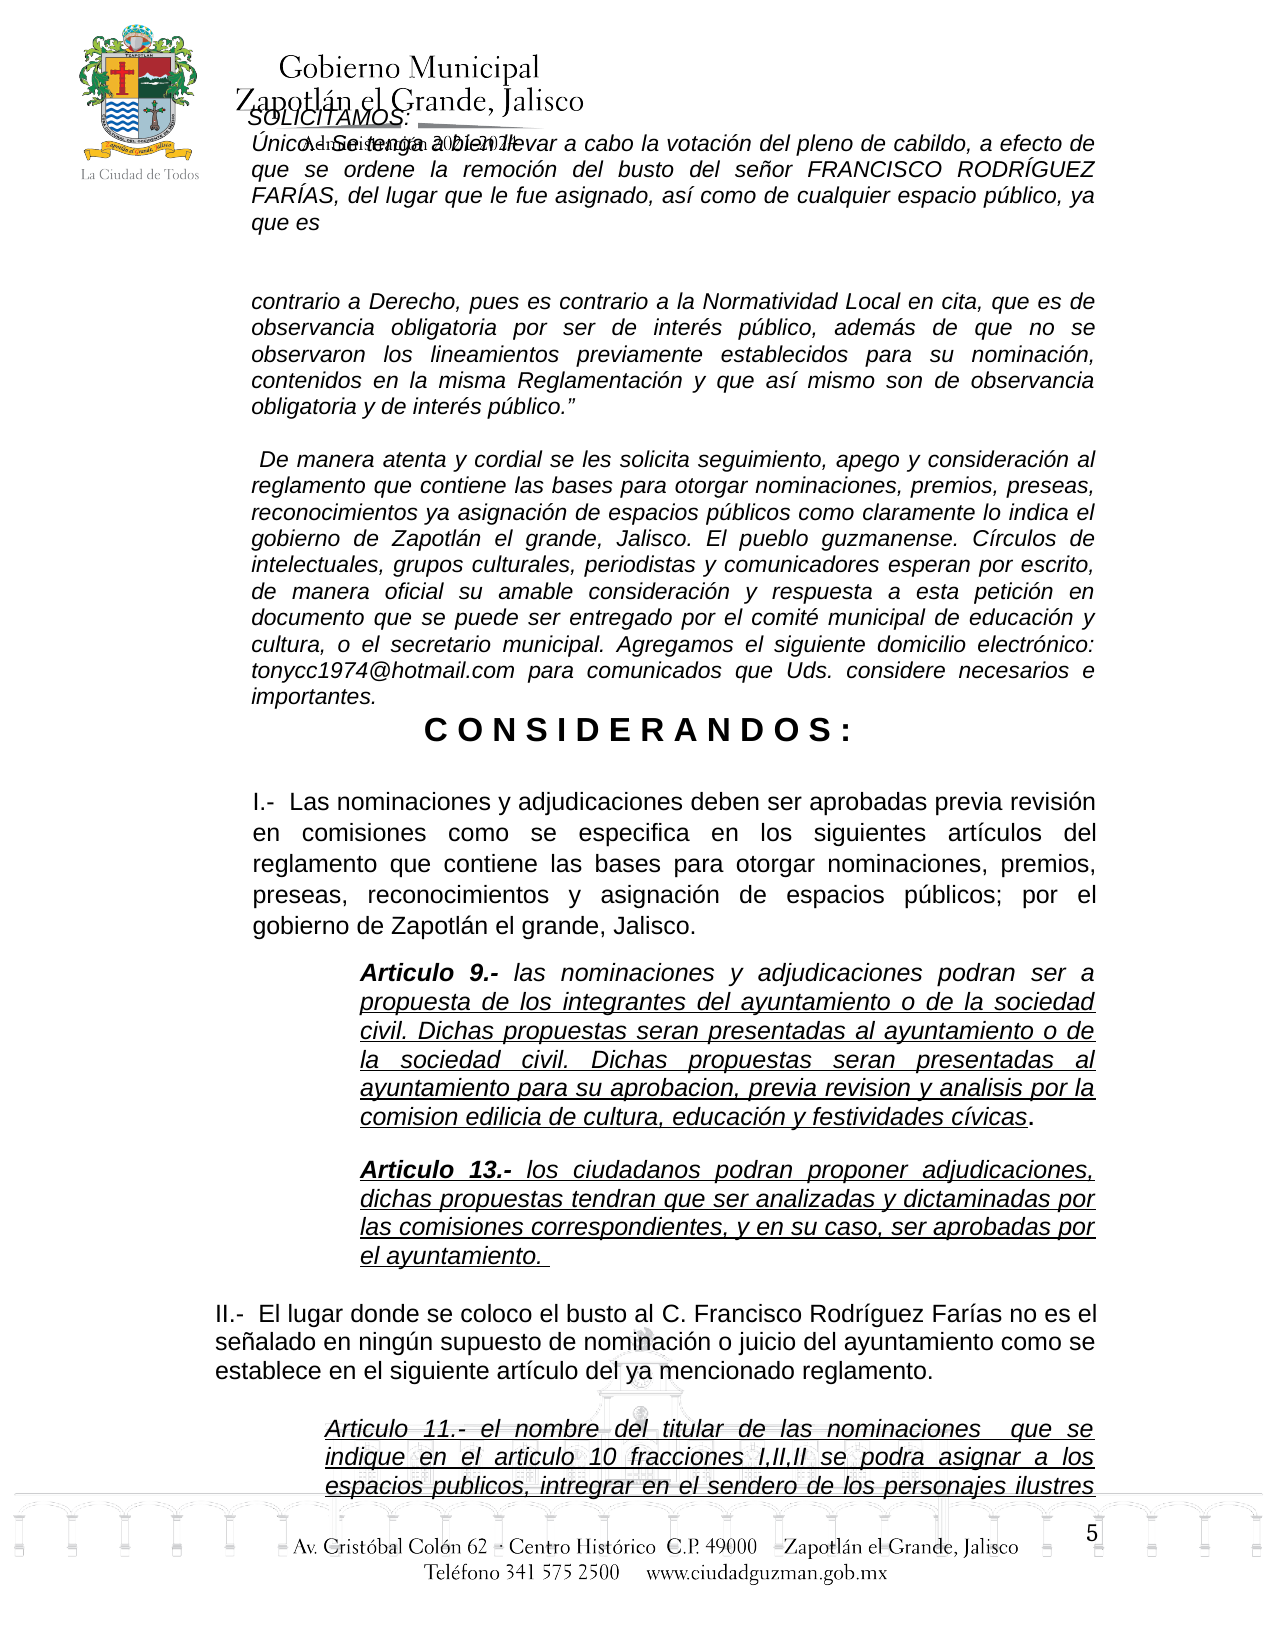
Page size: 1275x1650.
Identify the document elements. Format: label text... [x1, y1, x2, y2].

text Único.- Se tenga a bien llevar a cabo la votación del pleno de cabildo, a efecto de que se ordene la remoción del busto del señor FRANCISCO RODRÍGUEZ FARÍAS, del lugar que le fue asignado, así como de cualquier espacio público, ya que es [251, 130, 1098, 235]
list I.- Las nominaciones y adjudicaciones deben ser aprobadas previa revisión en comisiones como se especifica en los siguientes artículos del reglamento que contiene las bases para otorgar nominaciones, premios, preseas, reconocimientos y asignación de espacios públicos; por el gobierno de Zapotlán el grande, Jalisco. [252, 786, 1098, 939]
text II.- El lugar donde se coloco el busto al C. Francisco Rodríguez Farías no es el señalado en ningún supuesto de nominación o juicio del ayuntamiento como se establece en el siguiente artículo del ya mencionado reglamento. [215, 1298, 1098, 1385]
text SOLICITAMOS: [177, 103, 1098, 130]
text De manera atenta y cordial se les solicita seguimiento, apego y consideración al reglamento que contiene las bases para otorgar nominaciones, premios, preseas, reconocimientos ya asignación de espacios públicos como claramente lo indica el gobierno de Zapotlán el grande, Jalisco. El pueblo guzmanense. Círculos de intelectuales, grupos culturales, periodistas y comunicadores esperan por escrito, de manera oficial su amable consideración y respuesta a esta petición en documento que se puede ser entregado por el comité municipal de educación y cultura, o el secretario municipal. Agregamos el siguiente domicilio electrónico: tonycc1974@hotmail.com para comunicados que Uds. considere necesarios e importantes. [251, 446, 1098, 709]
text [325, 1413, 1098, 1500]
text C O N S I D E R A N D O S : [177, 709, 1098, 748]
picture [0, 0, 1275, 1628]
text contrario a Derecho, pues es contrario a la Normatividad Local en cita, que es de observancia obligatoria por ser de interés público, además de que no se observaron los lineamientos previamente establecidos para su nominación, contenidos en la misma Reglamentación y que así mismo son de observancia obligatoria y de interés público.” [251, 288, 1098, 420]
text Articulo 9.- las nominaciones y adjudicaciones podran ser a propuesta de los integrantes del ayuntamiento o de la sociedad civil. Dichas propuestas seran presentadas al ayuntamiento o de la sociedad civil. Dichas propuestas seran presentadas al ayuntamiento para su aprobacion, previa revision y analisis por la comision edilicia de cultura, educación y festividades cívicas. [360, 958, 1098, 1131]
text Articulo 13.- los ciudadanos podran proponer adjudicaciones, dichas propuestas tendran que ser analizadas y dictaminadas por las comisiones correspondientes, y en su caso, ser aprobadas por el ayuntamiento. [360, 1155, 1098, 1270]
